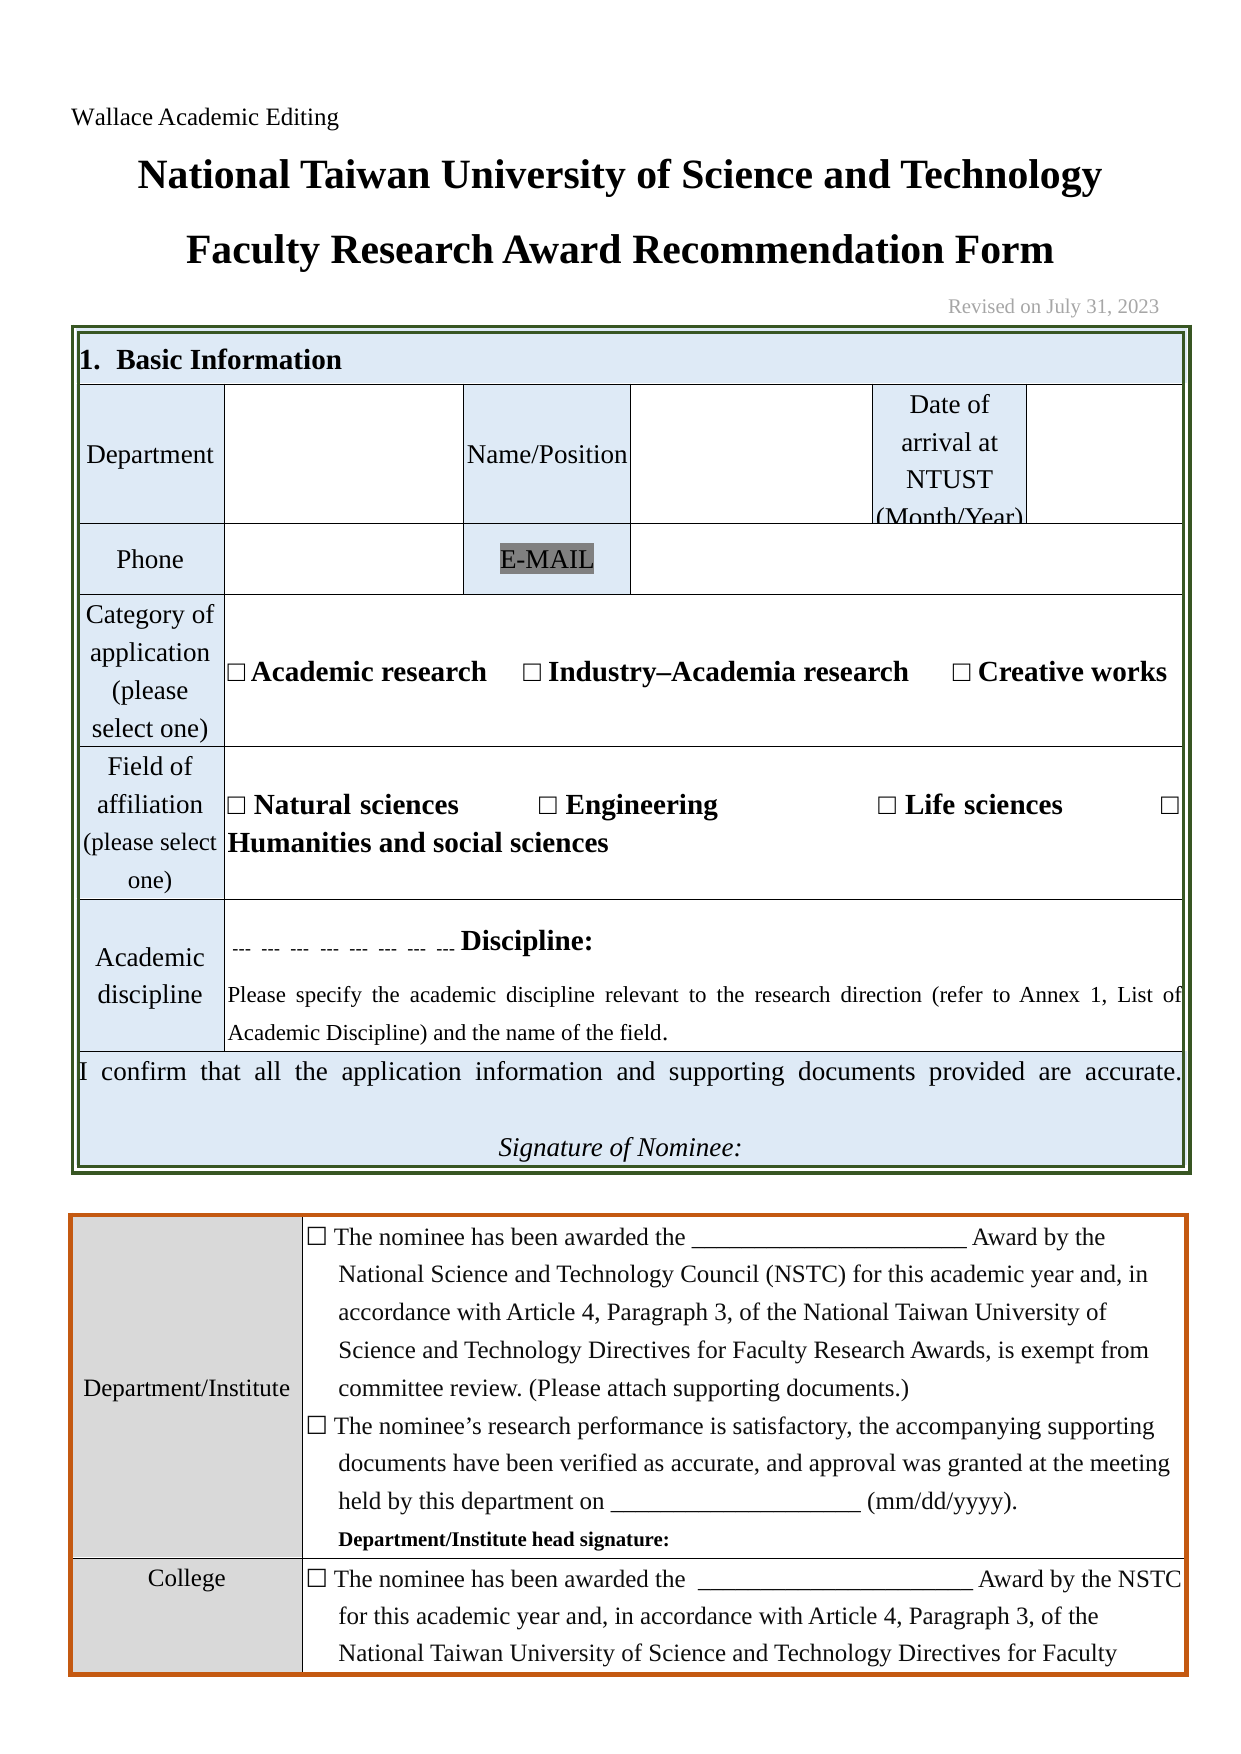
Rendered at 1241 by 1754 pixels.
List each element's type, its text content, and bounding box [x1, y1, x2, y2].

table_cell Name/Position [464, 385, 630, 523]
table_cell Category of application (please select one) [80, 595, 224, 746]
table_cell [1027, 385, 1182, 523]
table_cell Field of affiliation (please select one) [80, 747, 224, 898]
table_cell College [73, 1559, 302, 1672]
table_cell Academic discipline [80, 900, 224, 1051]
table_header Department/Institute [73, 1217, 302, 1557]
text Wallace Academic Editing [71, 98, 1169, 135]
text National Taiwan University of Science and Technology [71, 135, 1169, 211]
text Faculty Research Award Recommendation Form [71, 211, 1169, 287]
table_cell [631, 385, 872, 523]
table_cell [225, 385, 463, 523]
text Revised on July 31, 2023 [71, 287, 1159, 324]
table_cell I confirm that all the application information and supporting documents provided are accurate. Signature of Nominee: [80, 1052, 1182, 1165]
table_header Basic Information [76, 328, 1187, 383]
table_cell E-MAIL [464, 524, 630, 594]
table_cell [303, 1559, 1184, 1672]
table_header ☐ The nominee has been awarded the ______________________ Award by the National Science and Technology Council (NSTC) for this academic year and, in accordance with Article 4, Paragraph 3, of the National Taiwan University of Science and Technology Directives for Faculty Research Awards, is exempt from committee review. (Please attach supporting documents.) ☐ The nominee’s research performance is satisfactory, the accompanying supporting documents have been verified as accurate, and approval was granted at the meeting held by this department on ____________________ (mm/dd/yyyy). Department/Institute head signature: [303, 1217, 1184, 1557]
table_cell □ Academic research □ Industry–Academia research □ Creative works [225, 595, 1182, 746]
table_cell □ Natural sciences □ Engineering □ Life sciences □ Humanities and social sciences [225, 747, 1182, 898]
table_cell [631, 524, 1182, 594]
table_cell ﹍﹍﹍﹍﹍﹍﹍﹍Discipline: Please specify the academic discipline relevant to the research direction (refer to Annex 1, List of Academic Discipline) and the name of the field. [225, 900, 1182, 1051]
table_cell Department [80, 385, 224, 523]
table_cell Date of arrival at NTUST (Month/Year) [873, 385, 1026, 523]
table_cell Phone [80, 524, 224, 594]
table_cell [225, 524, 463, 594]
